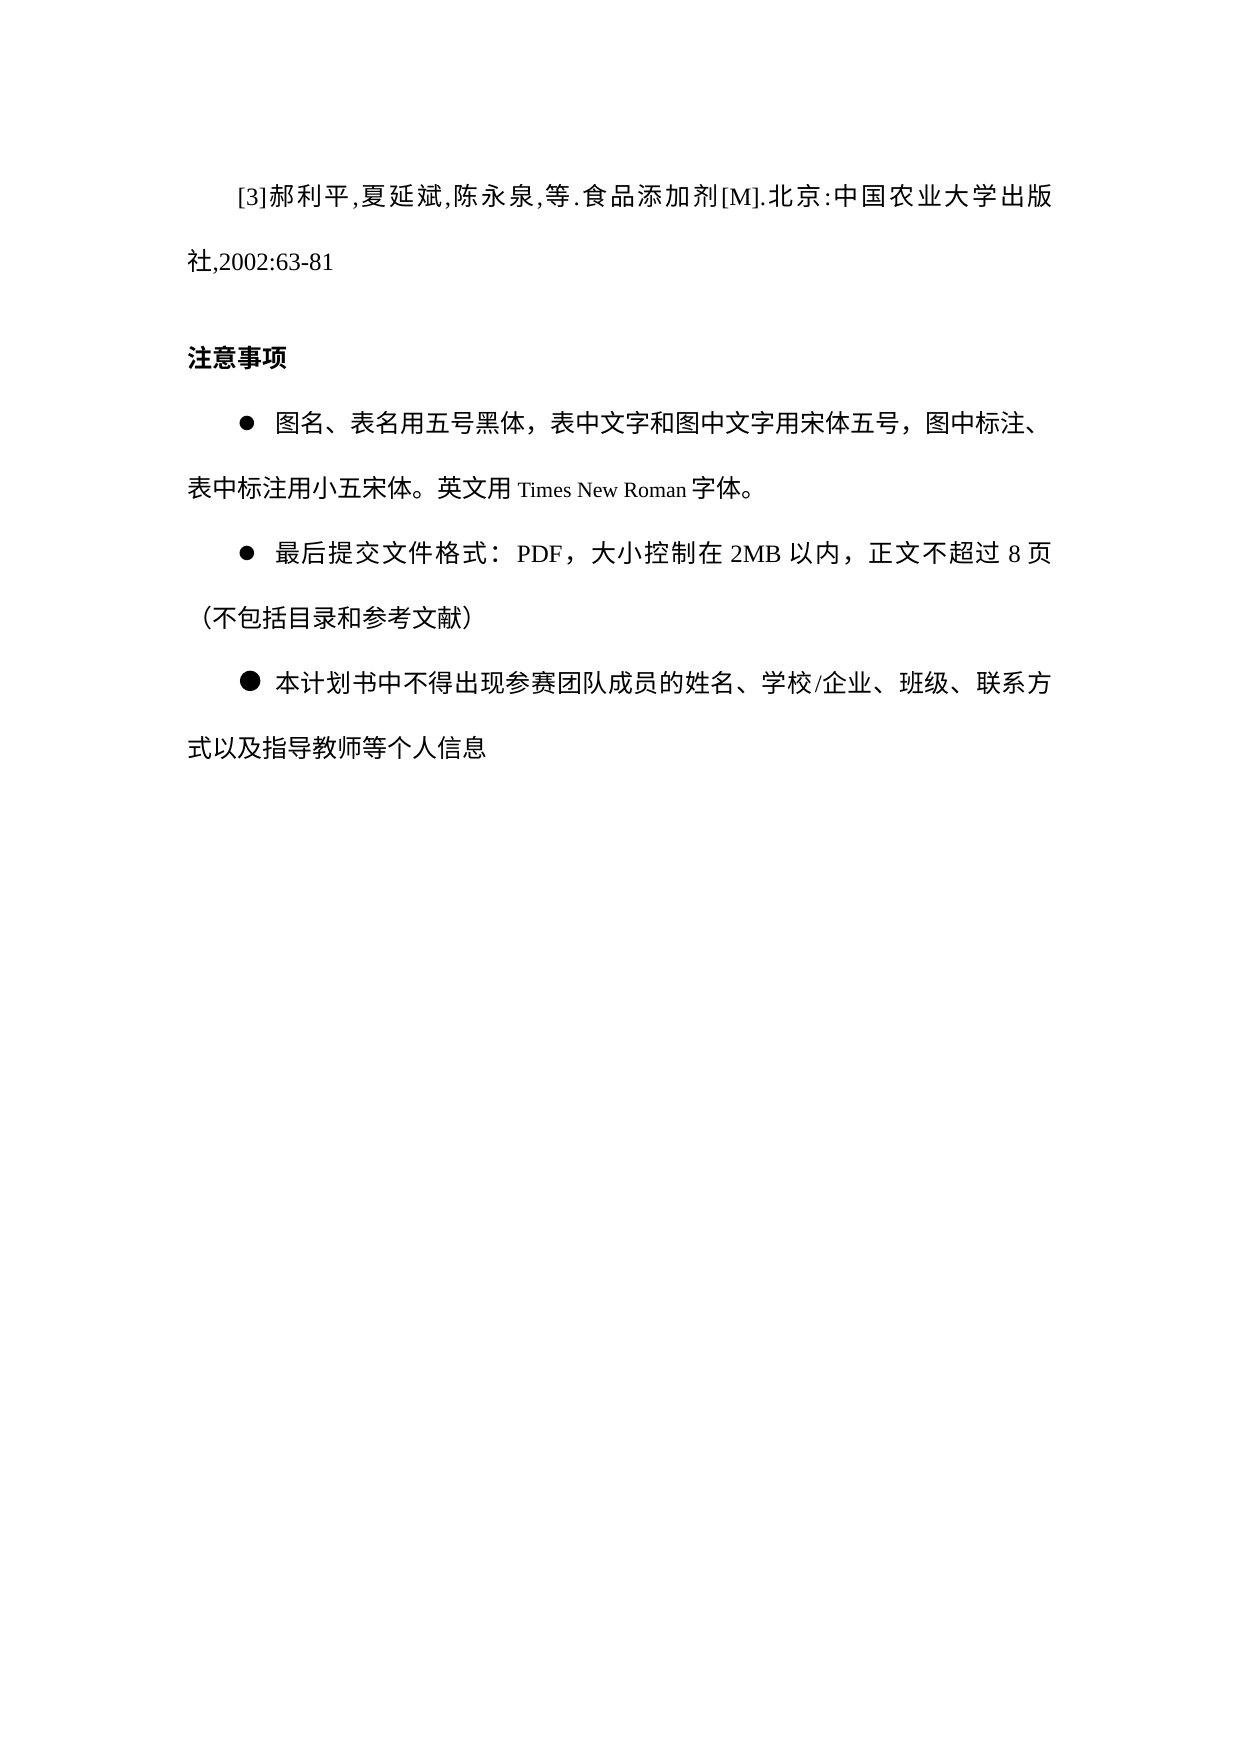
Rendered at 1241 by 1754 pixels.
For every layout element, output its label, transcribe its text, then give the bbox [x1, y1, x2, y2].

text [3]郝利平,夏延斌,陈永泉,等.食品添加剂[M].北京:中国农业大学出版社,2002:63-81 [187, 162, 1053, 292]
list 最后提交文件格式：PDF，大小控制在2MB以内，正文不超过8页（不包括目录和参考文献） [187, 519, 1053, 649]
list 图名、表名用五号黑体，表中文字和图中文字用宋体五号，图中标注、表中标注用小五宋体。英文用Times New Roman字体。 [187, 389, 1053, 519]
text 注意事项 [187, 324, 1053, 389]
list 本计划书中不得出现参赛团队成员的姓名、学校/企业、班级、联系方式以及指导教师等个人信息 [187, 649, 1053, 779]
